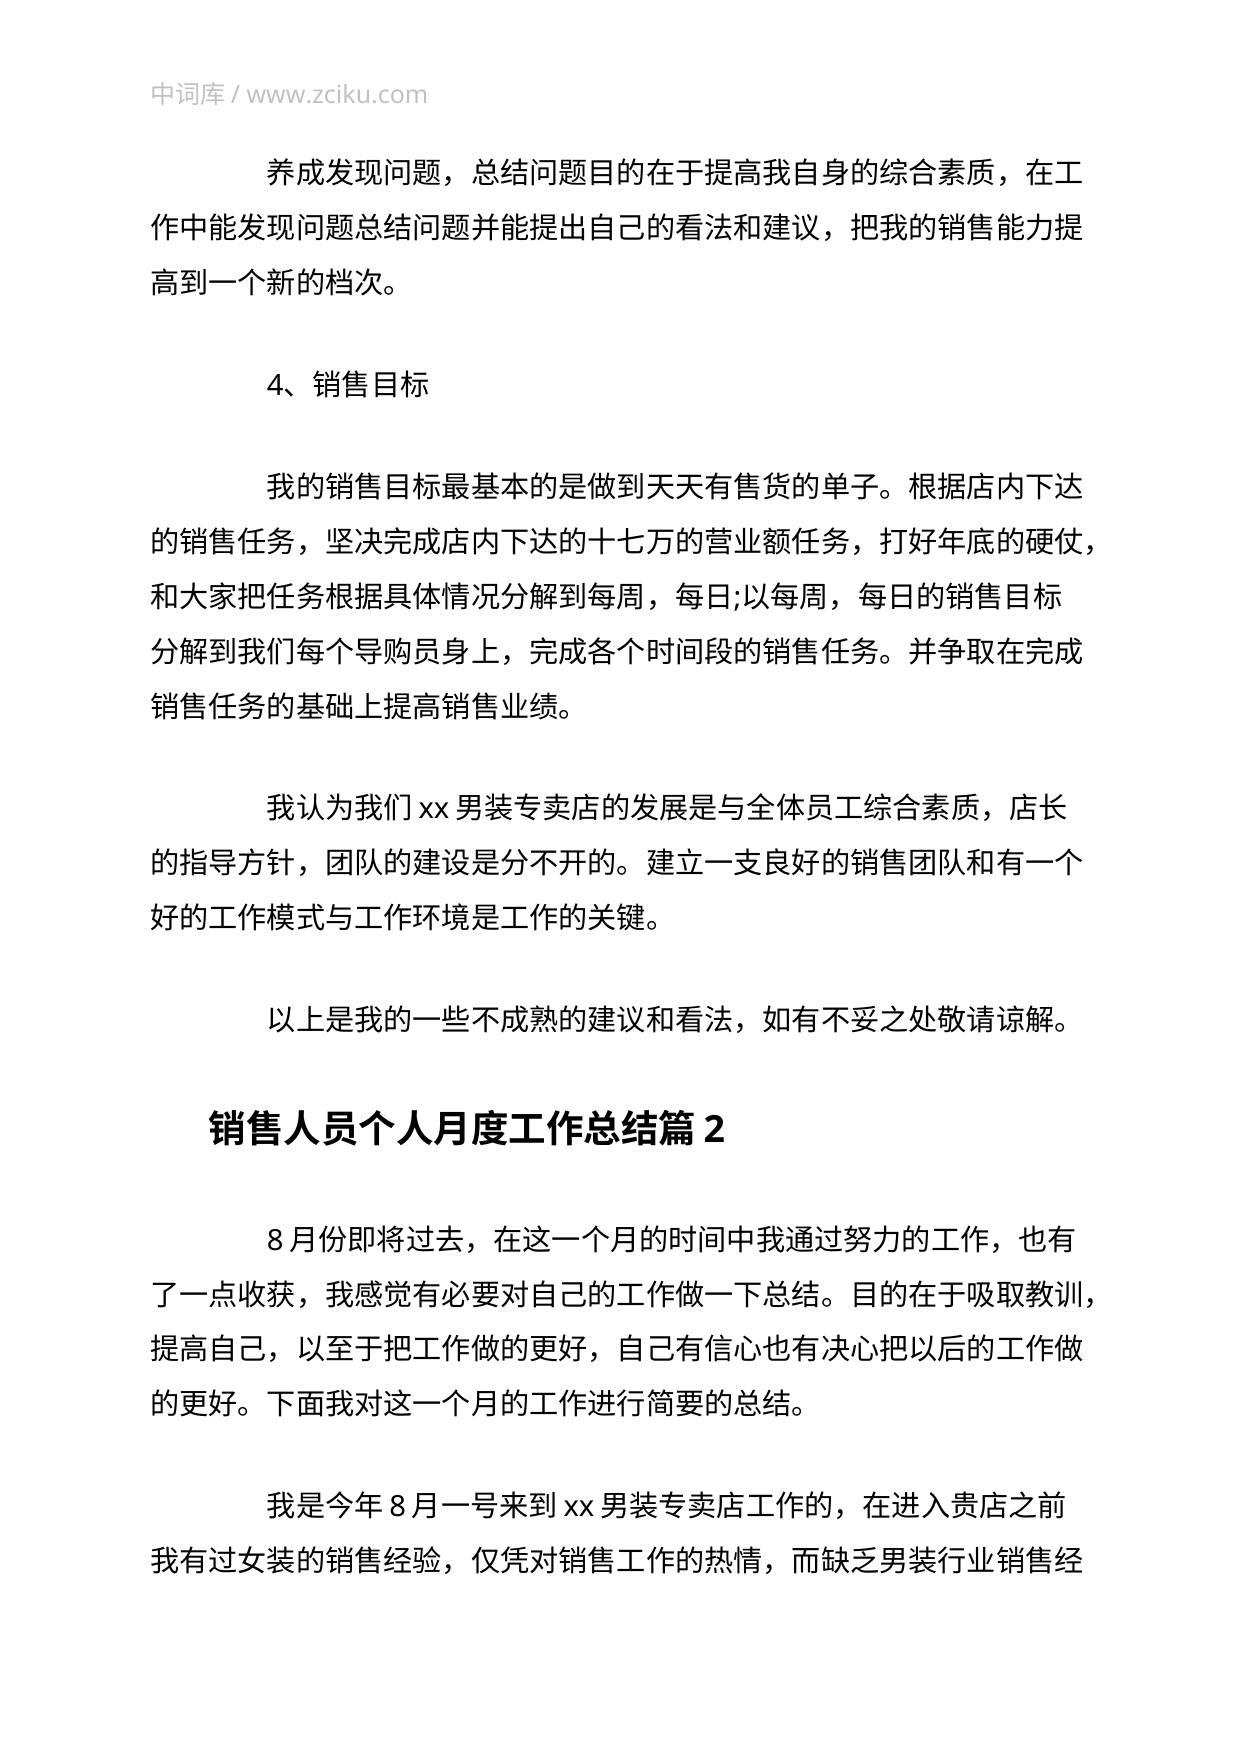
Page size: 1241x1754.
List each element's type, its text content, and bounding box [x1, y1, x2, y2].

text 销售人员个人月度工作总结篇2 [150, 1098, 1090, 1153]
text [150, 1483, 1090, 1580]
text 8月份即将过去，在这一个月的时间中我通过努力的工作，也有了一点收获，我感觉有必要对自己的工作做一下总结。目的在于吸取教训，提高自己，以至于把工作做的更好，自己有信心也有决心把以后的工作做的更好。下面我对这一个月的工作进行简要的总结。 [150, 1216, 1090, 1423]
text 4、销售目标 [150, 362, 1090, 404]
text 养成发现问题，总结问题目的在于提高我自身的综合素质，在工作中能发现问题总结问题并能提出自己的看法和建议，把我的销售能力提高到一个新的档次。 [150, 150, 1090, 302]
text 我的销售目标最基本的是做到天天有售货的单子。根据店内下达的销售任务，坚决完成店内下达的十七万的营业额任务，打好年底的硬仗，和大家把任务根据具体情况分解到每周，每日;以每周，每日的销售目标分解到我们每个导购员身上，完成各个时间段的销售任务。并争取在完成销售任务的基础上提高销售业绩。 [150, 463, 1090, 726]
text 我认为我们xx男装专卖店的发展是与全体员工综合素质，店长的指导方针，团队的建设是分不开的。建立一支良好的销售团队和有一个好的工作模式与工作环境是工作的关键。 [150, 785, 1090, 937]
text 以上是我的一些不成熟的建议和看法，如有不妥之处敬请谅解。 [150, 997, 1090, 1039]
